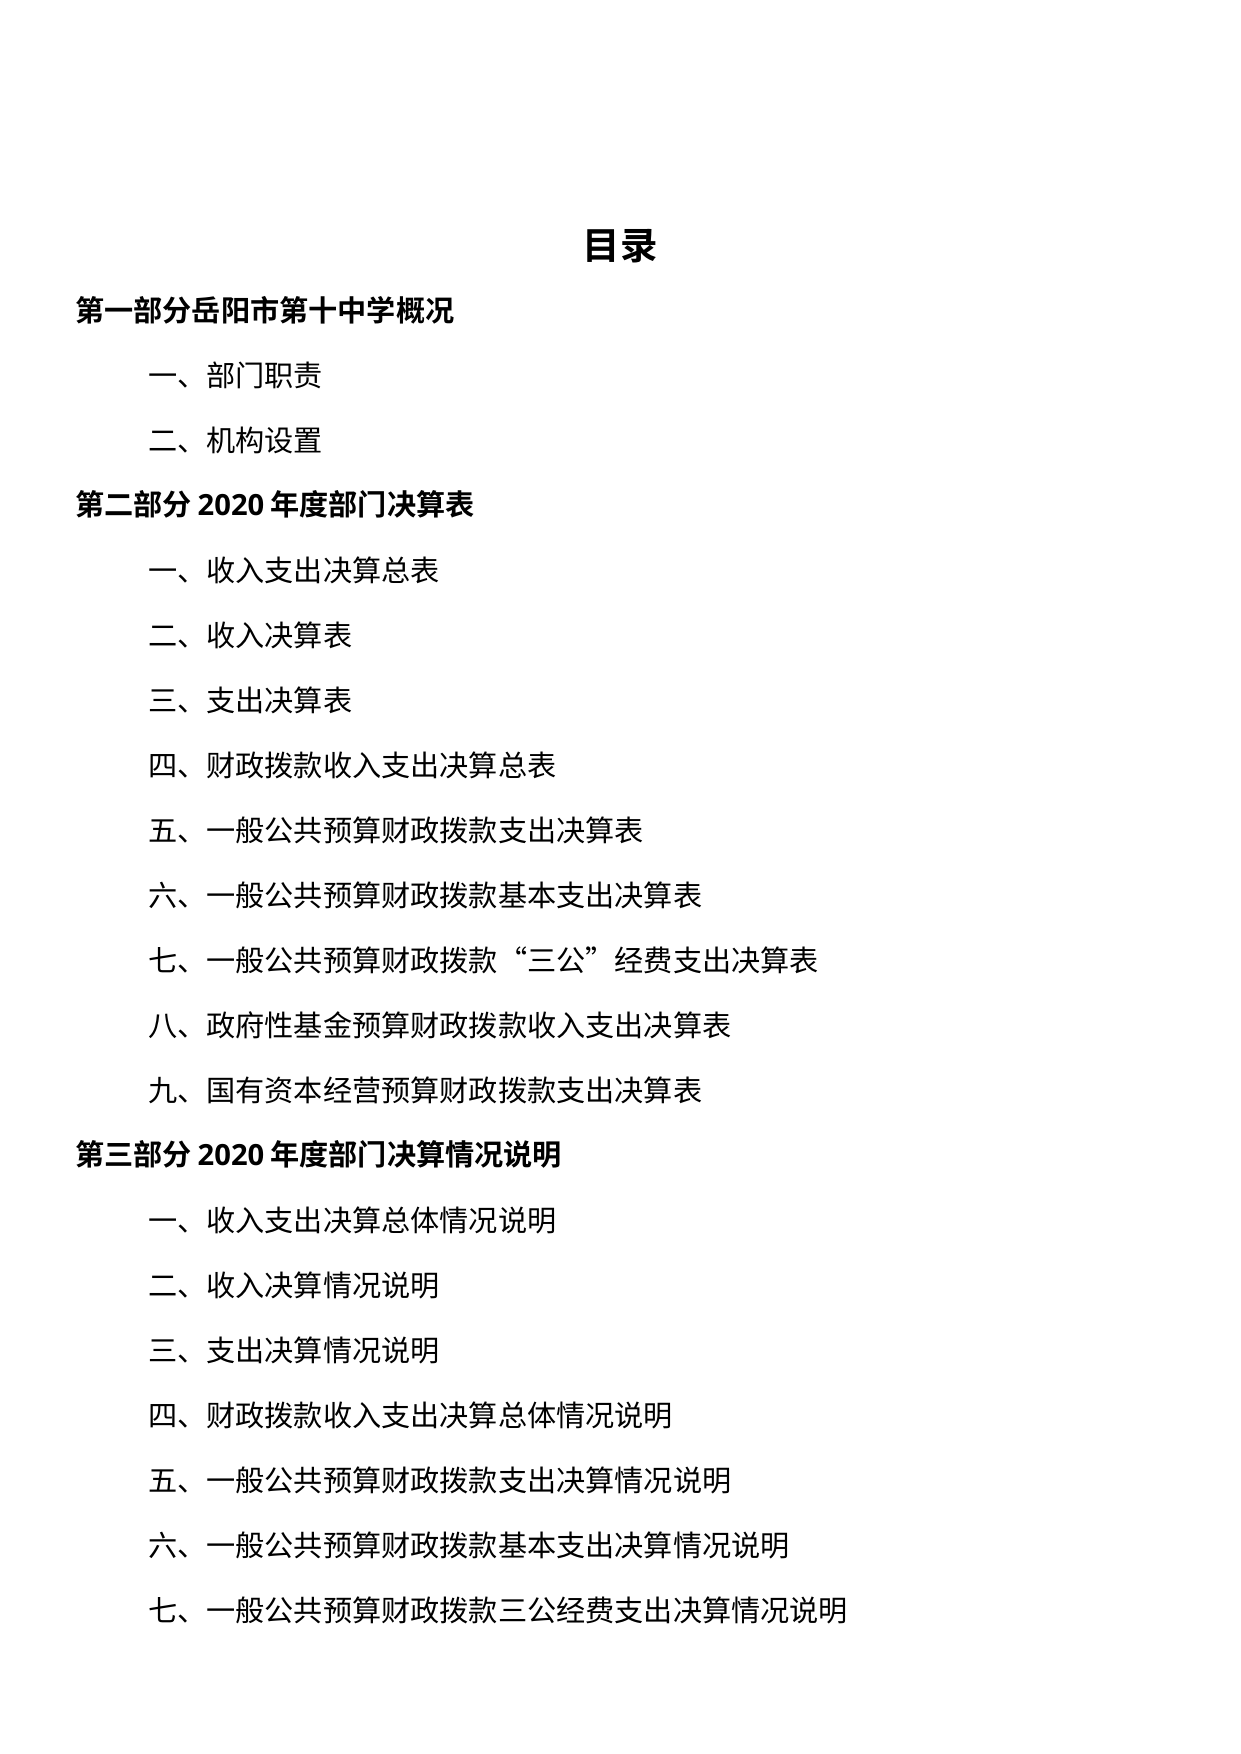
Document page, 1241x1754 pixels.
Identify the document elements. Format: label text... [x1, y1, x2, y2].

text 一、部门职责 [75, 341, 1165, 406]
text 一、收入支出决算总表 [75, 536, 1165, 601]
text 四、财政拨款收入支出决算总表 [75, 731, 1165, 796]
text 二、机构设置 [75, 406, 1165, 471]
text 四、财政拨款收入支出决算总体情况说明 [75, 1381, 1165, 1446]
text 六、一般公共预算财政拨款基本支出决算表 [75, 861, 1165, 926]
text 六、一般公共预算财政拨款基本支出决算情况说明 [75, 1511, 1165, 1576]
text 七、一般公共预算财政拨款三公经费支出决算情况说明 [75, 1576, 1165, 1641]
text 二、收入决算表 [75, 601, 1165, 666]
text 五、一般公共预算财政拨款支出决算情况说明 [75, 1446, 1165, 1511]
text 一、收入支出决算总体情况说明 [75, 1186, 1165, 1251]
text 三、支出决算表 [75, 666, 1165, 731]
text 第二部分2020年度部门决算表 [75, 471, 1165, 536]
text 第三部分2020年度部门决算情况说明 [75, 1121, 1165, 1186]
text 八、政府性基金预算财政拨款收入支出决算表 [75, 991, 1165, 1056]
text 三、支出决算情况说明 [75, 1316, 1165, 1381]
text 第一部分岳阳市第十中学概况 [75, 276, 1165, 341]
text 九、国有资本经营预算财政拨款支出决算表 [75, 1056, 1165, 1121]
text 目录 [75, 211, 1165, 276]
text 五、一般公共预算财政拨款支出决算表 [75, 796, 1165, 861]
text 二、收入决算情况说明 [75, 1251, 1165, 1316]
text 七、一般公共预算财政拨款“三公”经费支出决算表 [75, 926, 1165, 991]
